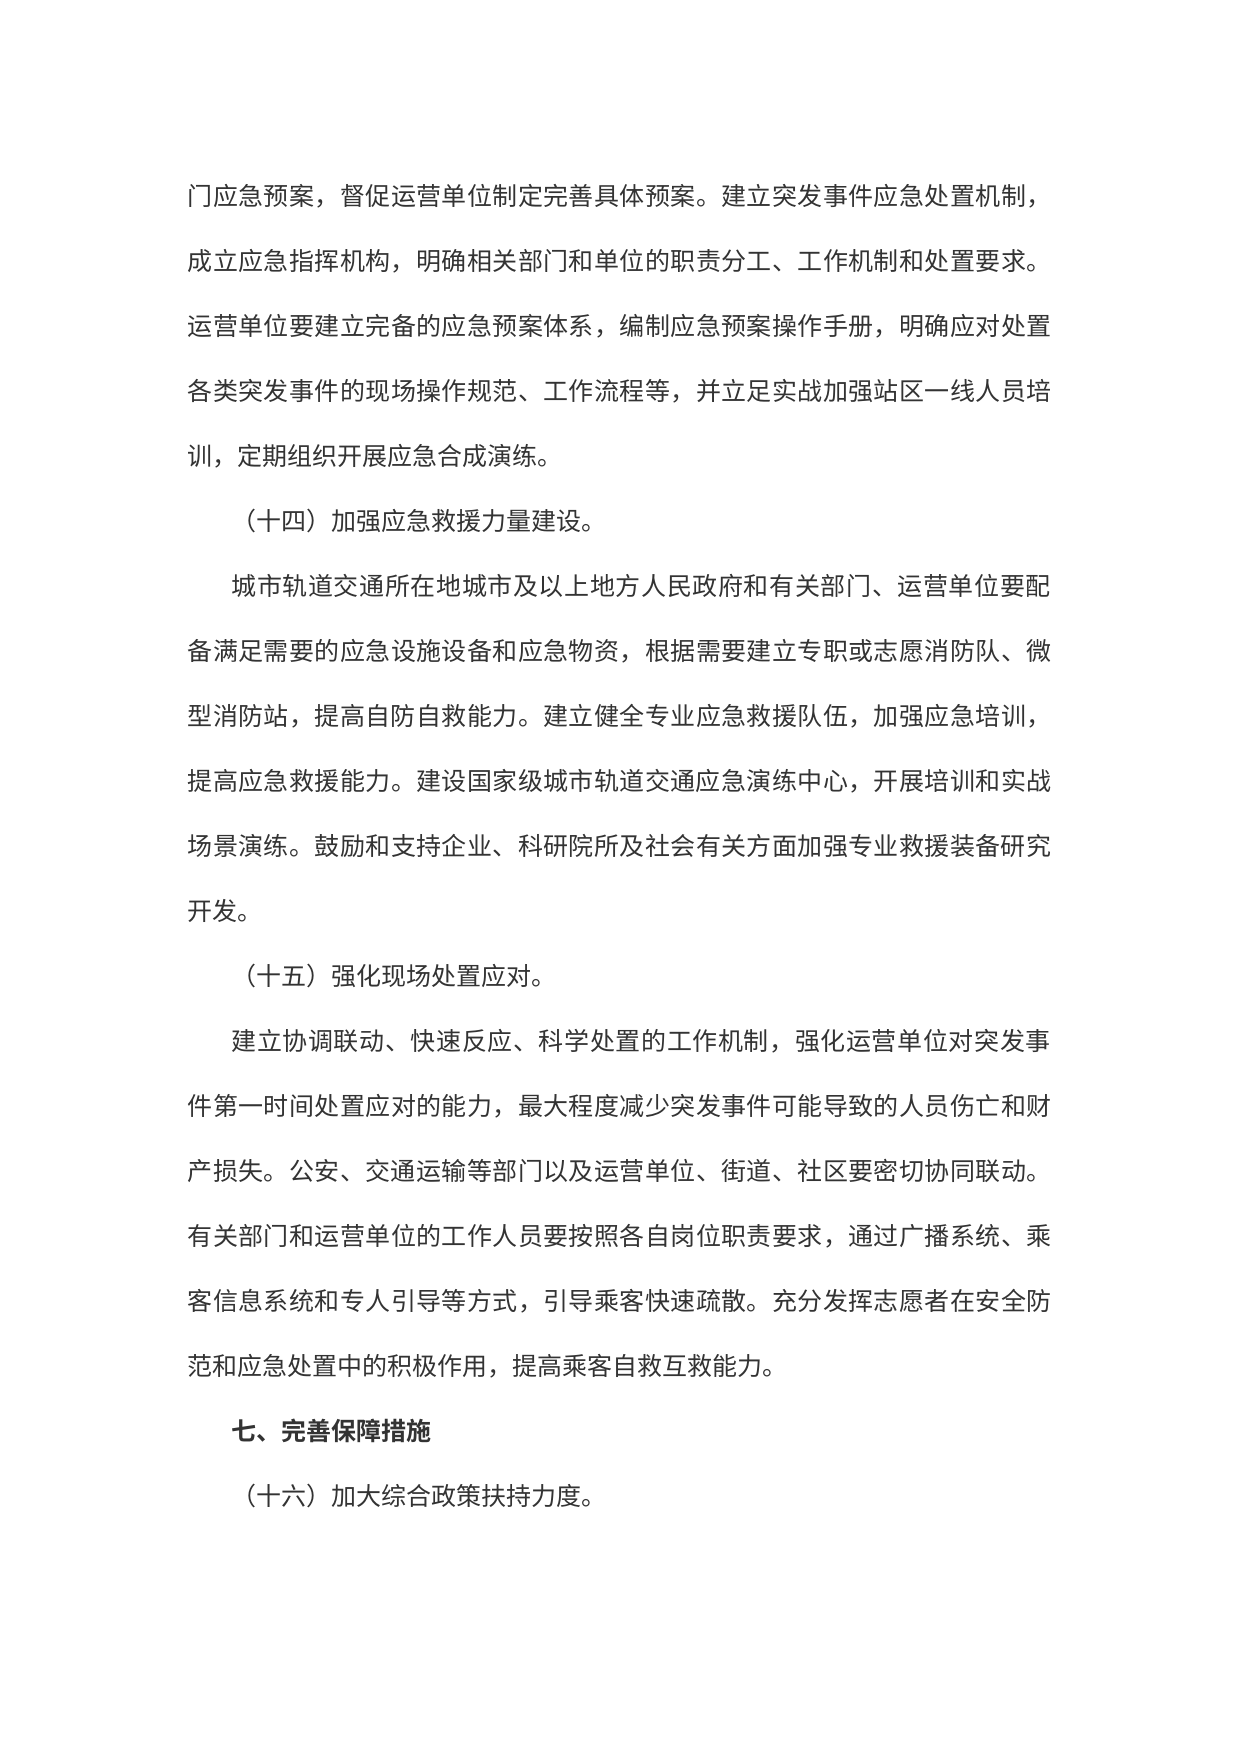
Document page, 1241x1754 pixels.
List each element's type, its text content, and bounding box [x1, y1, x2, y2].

text 建立协调联动、快速反应、科学处置的工作机制，强化运营单位对突发事件第一时间处置应对的能力，最大程度减少突发事件可能导致的人员伤亡和财产损失。公安、交通运输等部门以及运营单位、街道、社区要密切协同联动。有关部门和运营单位的工作人员要按照各自岗位职责要求，通过广播系统、乘客信息系统和专人引导等方式，引导乘客快速疏散。充分发挥志愿者在安全防范和应急处置中的积极作用，提高乘客自救互救能力。 [187, 1007, 1053, 1397]
text 城市轨道交通所在地城市及以上地方人民政府和有关部门、运营单位要配备满足需要的应急设施设备和应急物资，根据需要建立专职或志愿消防队、微型消防站，提高自防自救能力。建立健全专业应急救援队伍，加强应急培训，提高应急救援能力。建设国家级城市轨道交通应急演练中心，开展培训和实战场景演练。鼓励和支持企业、科研院所及社会有关方面加强专业救援装备研究开发。 [187, 552, 1053, 942]
text 七、完善保障措施 [187, 1397, 1053, 1462]
text （十六）加大综合政策扶持力度。 [187, 1462, 1053, 1527]
text （十四）加强应急救援力量建设。 [187, 487, 1053, 552]
text （十五）强化现场处置应对。 [187, 942, 1053, 1007]
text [187, 162, 1053, 487]
